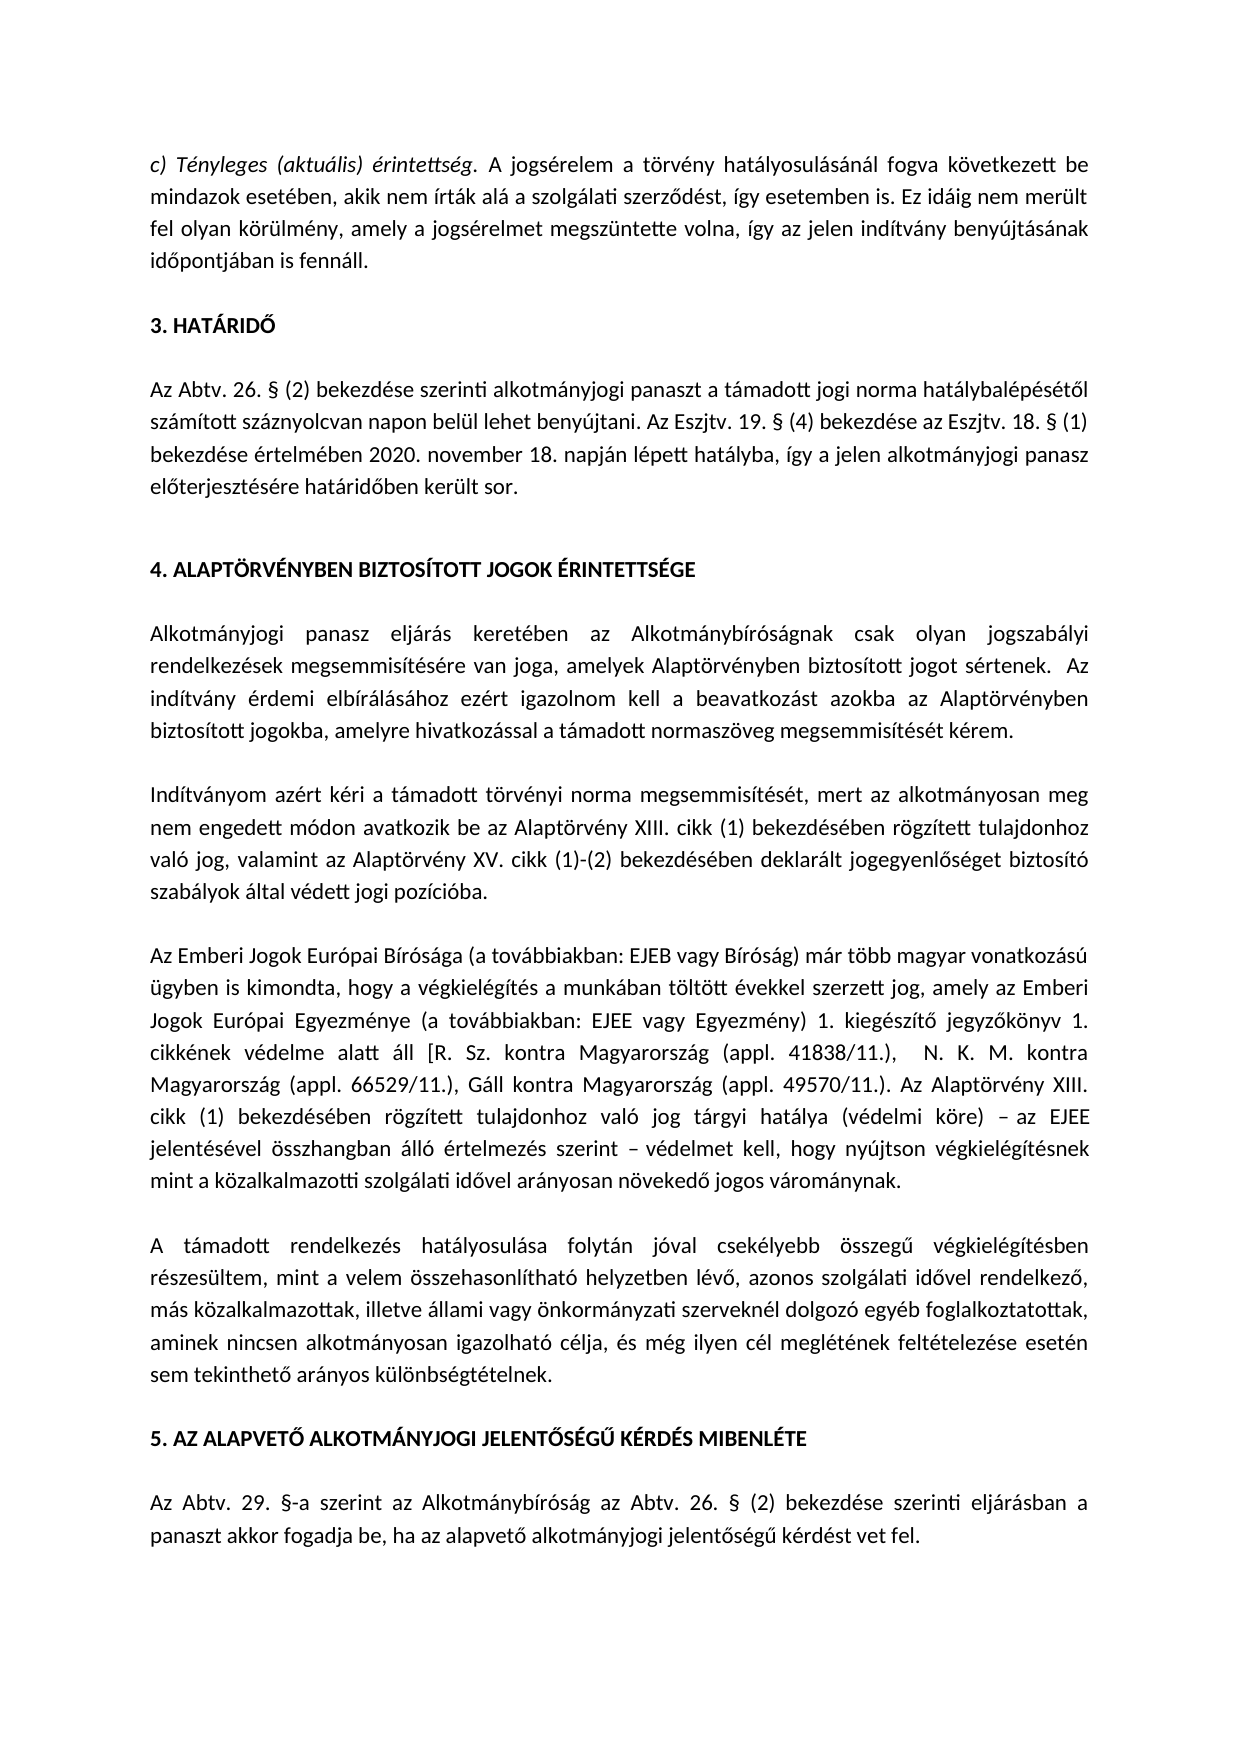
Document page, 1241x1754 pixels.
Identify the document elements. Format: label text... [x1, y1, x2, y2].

text c) Tényleges (aktuális) érintettség. A jogsérelem a törvény hatályosulásánál fogva következett be mindazok esetében, akik nem írták alá a szolgálati szerződést, így esetemben is. Ez idáig nem merült fel olyan körülmény, amely a jogsérelmet megszüntette volna, így az jelen indítvány benyújtásának időpontjában is fennáll. [150, 150, 1090, 274]
text 5. AZ ALAPVETŐ ALKOTMÁNYJOGI JELENTŐSÉGŰ KÉRDÉS MIBENLÉTE [150, 1424, 1090, 1452]
text Az Emberi Jogok Európai Bírósága (a továbbiakban: EJEB vagy Bíróság) már több magyar vonatkozású ügyben is kimondta, hogy a végkielégítés a munkában töltött évekkel szerzett jog, amely az Emberi Jogok Európai Egyezménye (a továbbiakban: EJEE vagy Egyezmény) 1. kiegészítő jegyzőkönyv 1. cikkének védelme alatt áll [R. Sz. kontra Magyarország (appl. 41838/11.), N. K. M. kontra Magyarország (appl. 66529/11.), Gáll kontra Magyarország (appl. 49570/11.). Az Alaptörvény XIII. cikk (1) bekezdésében rögzített tulajdonhoz való jog tárgyi hatálya (védelmi köre) – az EJEE jelentésével összhangban álló értelmezés szerint – védelmet kell, hogy nyújtson végkielégítésnek mint a közalkalmazotti szolgálati idővel arányosan növekedő jogos várománynak. [150, 941, 1090, 1195]
text A támadott rendelkezés hatályosulása folytán jóval csekélyebb összegű végkielégítésben részesültem, mint a velem összehasonlítható helyzetben lévő, azonos szolgálati idővel rendelkező, más közalkalmazottak, illetve állami vagy önkormányzati szerveknél dolgozó egyéb foglalkoztatottak, aminek nincsen alkotmányosan igazolható célja, és még ilyen cél meglétének feltételezése esetén sem tekinthető arányos különbségtételnek. [150, 1231, 1090, 1388]
text Alkotmányjogi panasz eljárás keretében az Alkotmánybíróságnak csak olyan jogszabályi rendelkezések megsemmisítésére van joga, amelyek Alaptörvényben biztosított jogot sértenek. Az indítvány érdemi elbírálásához ezért igazolnom kell a beavatkozást azokba az Alaptörvényben biztosított jogokba, amelyre hivatkozással a támadott normaszöveg megsemmisítését kérem. [150, 619, 1090, 744]
text Indítványom azért kéri a támadott törvényi norma megsemmisítését, mert az alkotmányosan meg nem engedett módon avatkozik be az Alaptörvény XIII. cikk (1) bekezdésében rögzített tulajdonhoz való jog, valamint az Alaptörvény XV. cikk (1)-(2) bekezdésében deklarált jogegyenlőséget biztosító szabályok által védett jogi pozícióba. [150, 780, 1090, 905]
text Az Abtv. 29. §-a szerint az Alkotmánybíróság az Abtv. 26. § (2) bekezdése szerinti eljárásban a panaszt akkor fogadja be, ha az alapvető alkotmányjogi jelentőségű kérdést vet fel. [150, 1488, 1090, 1549]
text 4. ALAPTÖRVÉNYBEN BIZTOSÍTOTT JOGOK ÉRINTETTSÉGE [150, 555, 1090, 583]
text 3. HATÁRIDŐ [150, 311, 1090, 339]
text Az Abtv. 26. § (2) bekezdése szerinti alkotmányjogi panaszt a támadott jogi norma hatálybalépésétől számított száznyolcvan napon belül lehet benyújtani. Az Eszjtv. 19. § (4) bekezdése az Eszjtv. 18. § (1) bekezdése értelmében 2020. november 18. napján lépett hatályba, így a jelen alkotmányjogi panasz előterjesztésére határidőben került sor. [150, 375, 1090, 500]
